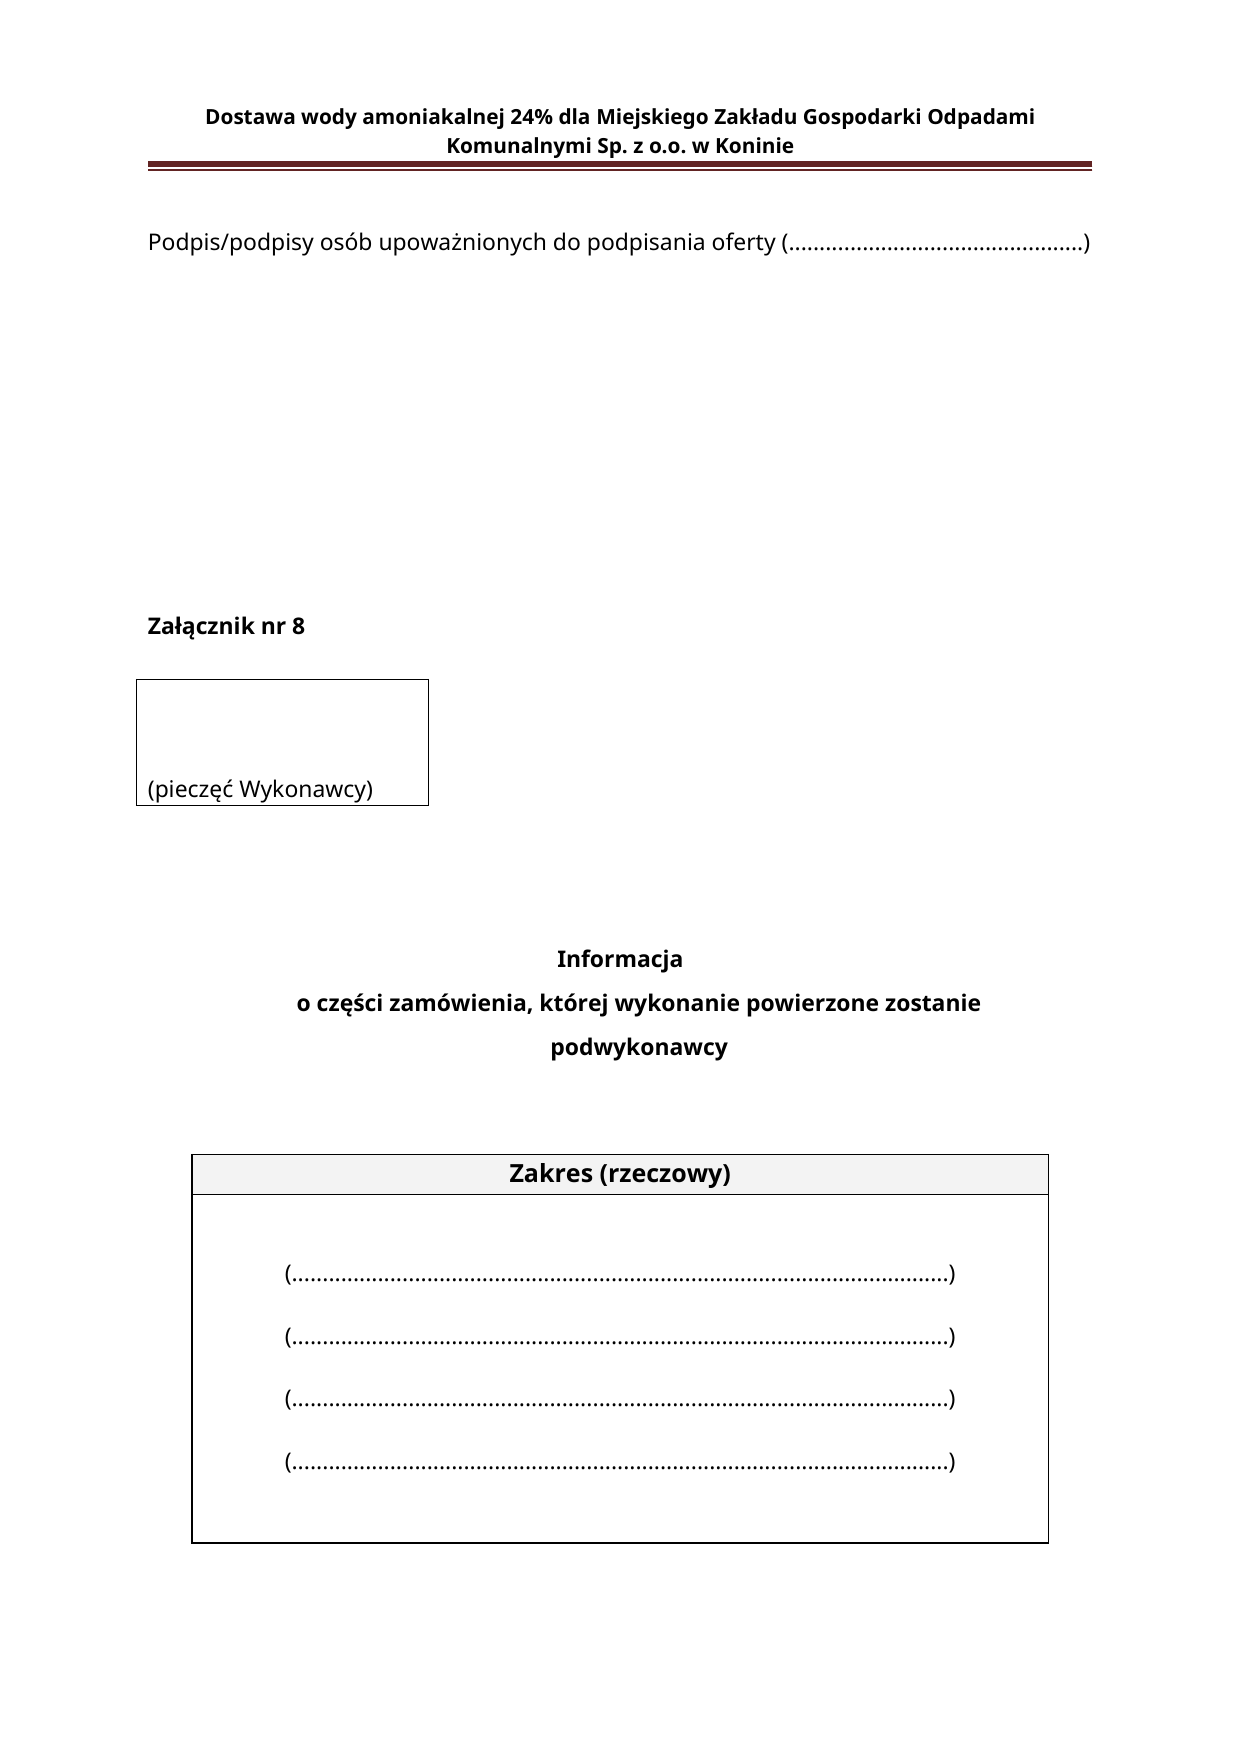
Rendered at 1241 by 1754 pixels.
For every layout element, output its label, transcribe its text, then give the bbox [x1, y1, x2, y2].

table_header Zakres (rzeczowy) [193, 1155, 1048, 1194]
table_header (pieczęć Wykonawcy) [137, 680, 428, 805]
text podwykonawcy [185, 1031, 1092, 1062]
text o części zamówienia, której wykonanie powierzone zostanie [185, 987, 1092, 1018]
text Informacja [148, 943, 1092, 974]
text Załącznik nr 8 [148, 610, 1092, 641]
table_cell (...........................................................................................................) (...........................................................................................................) (...........................................................................................................) (...........................................................................................................) [193, 1195, 1048, 1542]
text Podpis/podpisy osób upoważnionych do podpisania oferty (................................................) [148, 226, 1092, 257]
